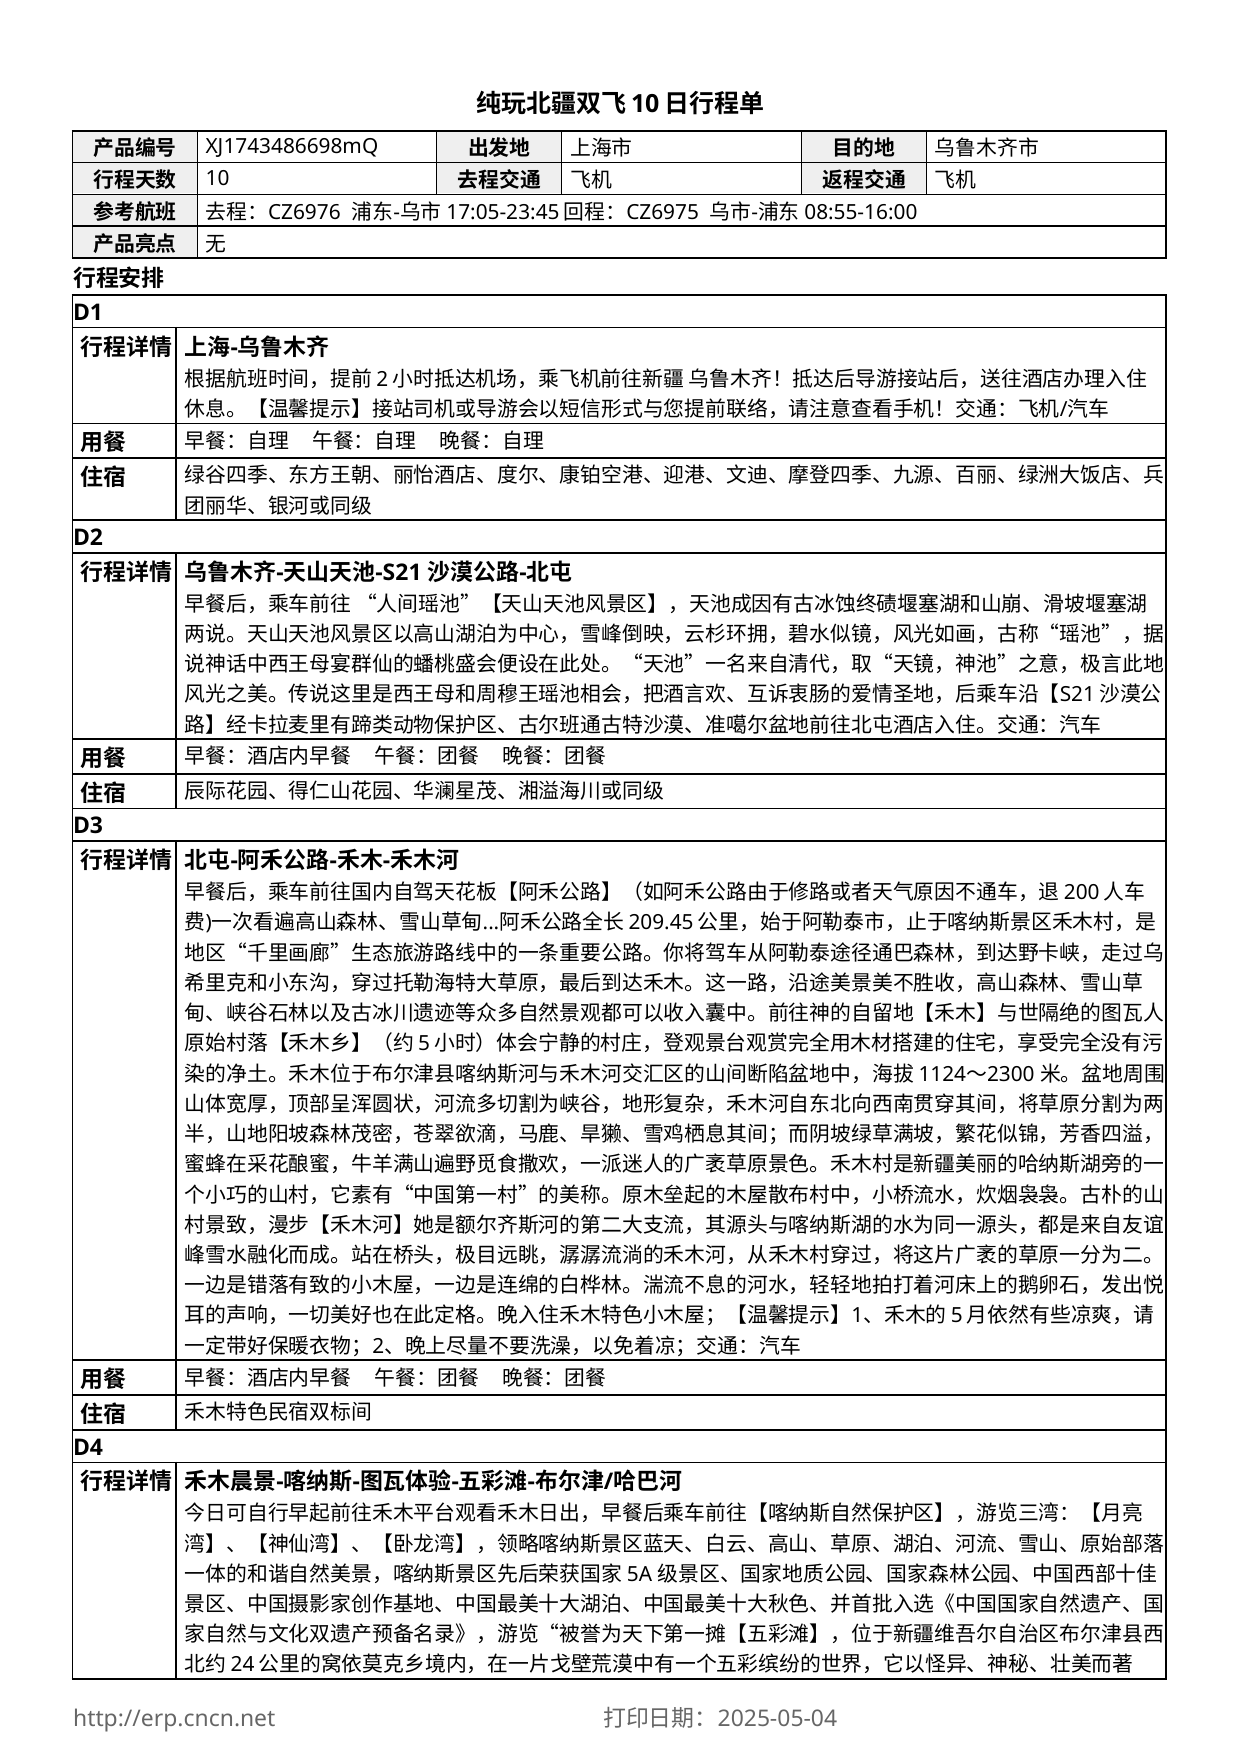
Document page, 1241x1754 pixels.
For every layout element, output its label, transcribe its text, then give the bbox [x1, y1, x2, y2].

table_cell 乌鲁木齐-天山天池-S21 沙漠公路-北屯 早餐后，乘车前往 “人间瑶池”【天山天池风景区】，天池成因有古冰蚀终碛堰塞湖和山崩、滑坡堰塞湖两说。天山天池风景区以高山湖泊为中心，雪峰倒映，云杉环拥，碧水似镜，风光如画，古称“瑶池”，据说神话中西王母宴群仙的蟠桃盛会便设在此处。“天池”一名来自清代，取“天镜，神池”之意，极言此地风光之美。传说这里是西王母和周穆王瑶池相会，把酒言欢、互诉衷肠的爱情圣地，后乘车沿【S21沙漠公路】经卡拉麦里有蹄类动物保护区、古尔班通古特沙漠、准噶尔盆地前往北屯酒店入住。 [177, 554, 1165, 738]
table_header D1 [73, 296, 1165, 327]
table_cell 去程交通 [437, 163, 561, 193]
table_cell 用餐 [73, 1361, 175, 1394]
table_cell 行程详情 [73, 1463, 175, 1678]
table_cell 无 [198, 227, 1165, 257]
table_cell 行程详情 [73, 842, 175, 1359]
table_cell 用餐 [73, 424, 175, 457]
text 纯玩北疆双飞10日行程单 [73, 83, 1167, 119]
table_cell 产品亮点 [73, 227, 197, 257]
table_cell 早餐：酒店内早餐 午餐：团餐 晚餐：团餐 [177, 1361, 1165, 1394]
text 行程安排 [73, 260, 1167, 293]
table_cell 绿谷四季、东方王朝、丽怡酒店、度尔、康铂空港、迎港、文迪、摩登四季、九源、百丽、绿洲大饭店、兵团丽华、银河或同级 [177, 459, 1165, 519]
table_header XJ1743486698mQ [198, 132, 436, 162]
table_cell 北屯-阿禾公路-禾木-禾木河 早餐后，乘车前往国内自驾天花板【阿禾公路】（如阿禾公路由于修路或者天气原因不通车，退200人车费)一次看遍高山森林、雪山草甸...阿禾公路全长209.45公里，始于阿勒泰市，止于喀纳斯景区禾木村，是地区“千里画廊”生态旅游路线中的一条重要公路。你将驾车从阿勒泰途径通巴森林，到达野卡峡，走过乌希里克和小东沟，穿过托勒海特大草原，最后到达禾木。这一路，沿途美景美不胜收，高山森林、雪山草甸、峡谷石林以及古冰川遗迹等众多自然景观都可以收入囊中。前往神的自留地【禾木】与世隔绝的图瓦人原始村落【禾木乡】（约5小时）体会宁静的村庄，登观景台观赏完全用木材搭建的住宅，享受完全没有污染的净土。禾木位于布尔津县喀纳斯河与禾木河交汇区的山间断陷盆地中，海拔 1124～2300 米。盆地周围山体宽厚，顶部呈浑圆状，河流多切割为峡谷，地形复杂，禾木河自东北向西南贯穿其间，将草原分割为两半，山地阳坡森林茂密，苍翠欲滴，马鹿、旱獭、雪鸡栖息其间；而阴坡绿草满坡，繁花似锦，芳香四溢，蜜蜂在采花酿蜜，牛羊满山遍野觅食撒欢，一派迷人的广袤草原景色。禾木村是新疆美丽的哈纳斯湖旁的一个小巧的山村，它素有“中国第一村”的美称。原木垒起的木屋散布村中，小桥流水，炊烟袅袅。古朴的山村景致，漫步【禾木河】她是额尔齐斯河的第二大支流，其源头与喀纳斯湖的水为同一源头，都是来自友谊峰雪水融化而成。站在桥头，极目远眺，潺潺流淌的禾木河，从禾木村穿过，将这片广袤的草原一分为二。一边是错落有致的小木屋，一边是连绵的白桦林。湍流不息的河水，轻轻地拍打着河床上的鹅卵石，发出悦耳的声响，一切美好也在此定格。晚入住禾木特色小木屋； [177, 842, 1165, 1359]
table_cell 10 [198, 163, 436, 193]
table_cell 参考航班 [73, 195, 197, 225]
table_header 上海市 [562, 132, 801, 162]
table_cell 行程详情 [73, 554, 175, 738]
table_cell 行程详情 [73, 328, 175, 422]
table_cell 住宿 [73, 459, 175, 519]
table_cell D2 [73, 521, 1165, 552]
table_header 乌鲁木齐市 [927, 132, 1165, 162]
table_header 产品编号 [73, 132, 197, 162]
table_cell 行程天数 [73, 163, 197, 193]
table_cell 辰际花园、得仁山花园、华澜星茂、湘溢海川或同级 [177, 775, 1165, 808]
table_cell D4 [73, 1431, 1165, 1462]
table_cell 禾木特色民宿双标间 [177, 1396, 1165, 1429]
table_cell 返程交通 [802, 163, 926, 193]
table_cell 用餐 [73, 740, 175, 773]
table_header 出发地 [437, 132, 561, 162]
table_cell 早餐：酒店内早餐 午餐：团餐 晚餐：团餐 [177, 740, 1165, 773]
table_cell 去程：CZ6976 浦东-乌市 17:05-23:45 [198, 195, 1165, 225]
table_cell 早餐：自理 午餐：自理 晚餐：自理 [177, 424, 1165, 457]
table_cell 飞机 [927, 163, 1165, 193]
table_cell 上海-乌鲁木齐 根据航班时间，提前2小时抵达机场，乘飞机前往新疆 乌鲁木齐！抵达后导游接站后，送往酒店办理入住休息。 [177, 328, 1165, 422]
table_cell 飞机 [562, 163, 801, 193]
table_header 目的地 [802, 132, 926, 162]
table_cell D3 [73, 809, 1165, 840]
table_cell 住宿 [73, 775, 175, 808]
table_cell 住宿 [73, 1396, 175, 1429]
